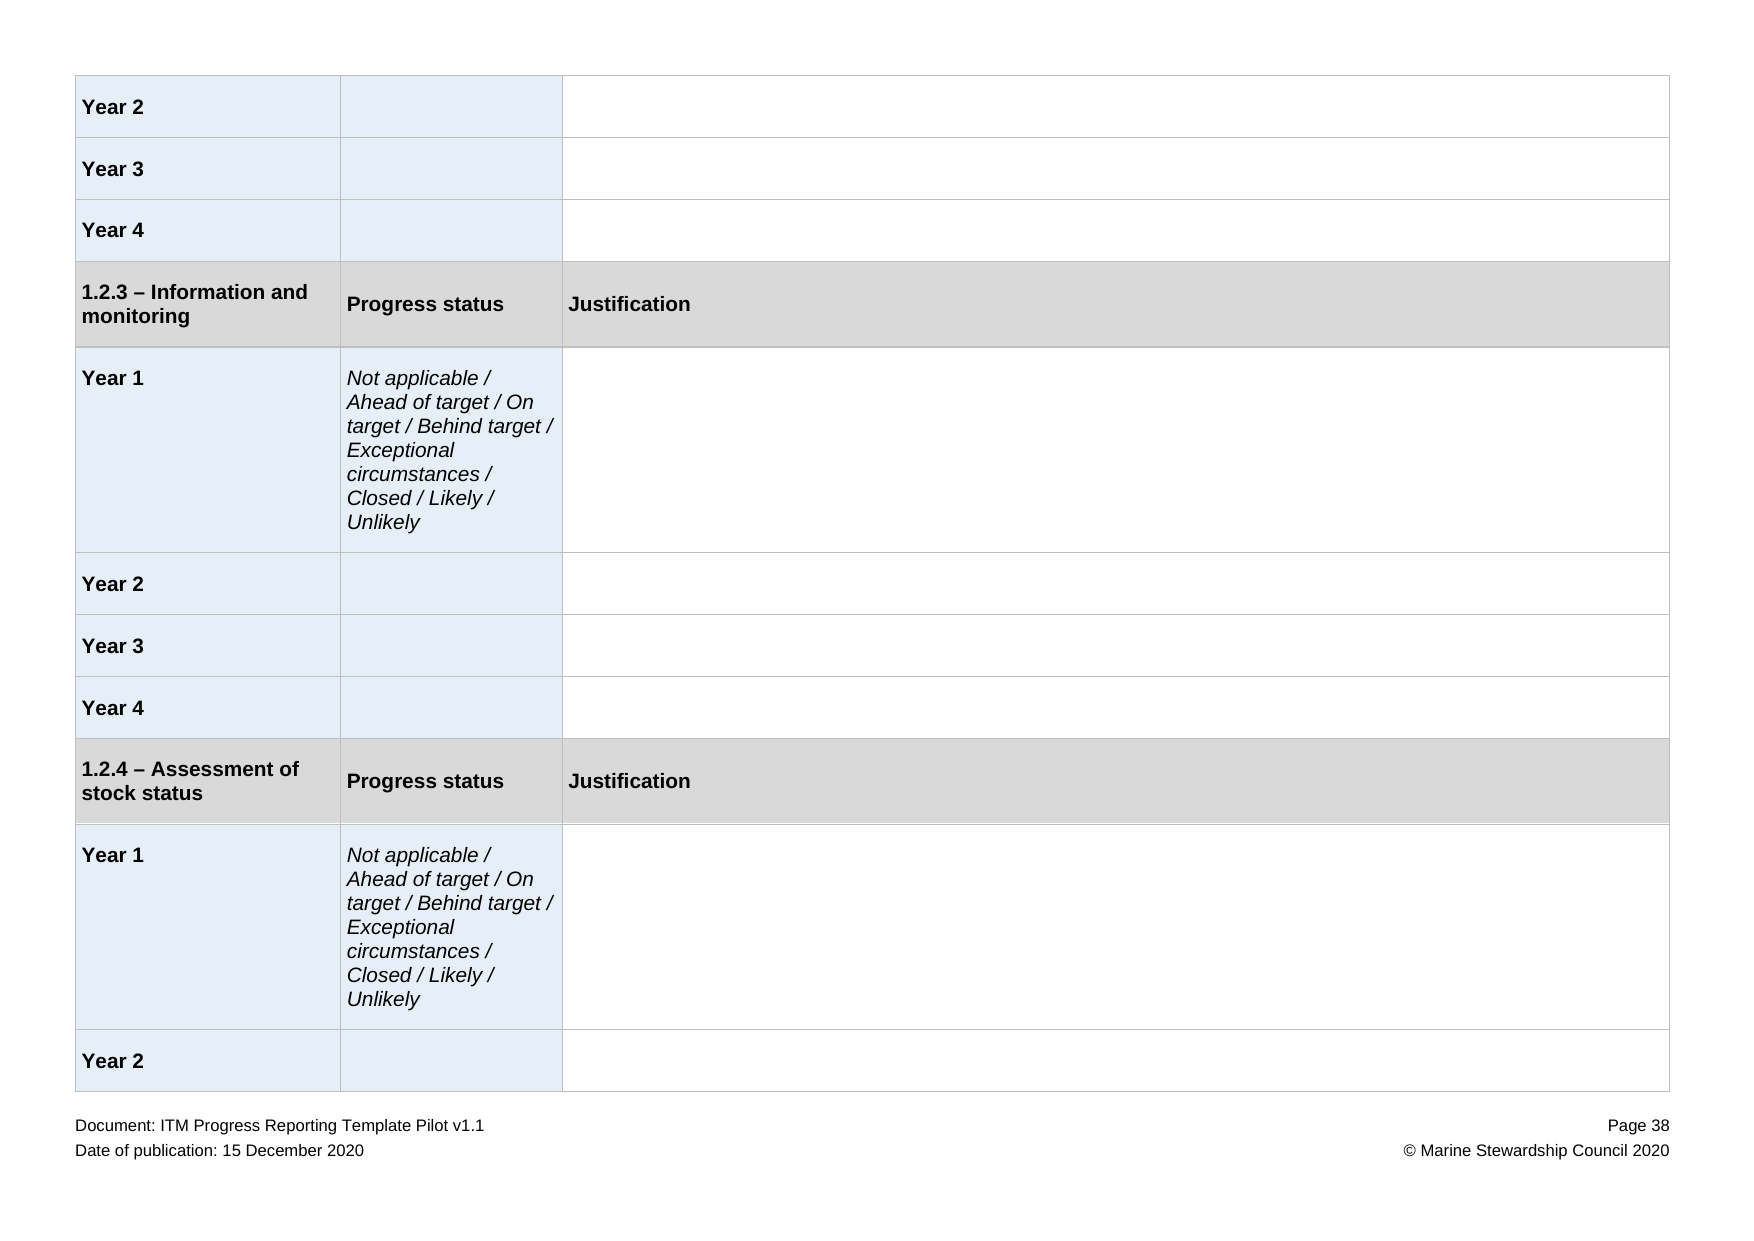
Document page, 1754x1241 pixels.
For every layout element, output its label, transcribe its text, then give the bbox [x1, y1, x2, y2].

table_cell [563, 615, 1669, 676]
table_cell Justification [563, 739, 1669, 823]
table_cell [341, 825, 562, 1029]
table_cell Progress status [341, 739, 562, 823]
table_cell [563, 825, 1669, 1029]
table_cell 1.2.4 – Assessment of stock status [76, 739, 340, 823]
table_cell [341, 677, 562, 738]
table_cell Year 1 [76, 348, 340, 552]
table_cell [563, 200, 1669, 261]
table_cell Year 4 [76, 677, 340, 738]
table_cell Year 2 [76, 1030, 340, 1091]
table_cell [563, 1030, 1669, 1091]
table_cell Year 4 [76, 200, 340, 261]
table_cell Year 2 [76, 76, 340, 137]
table_cell 1.2.3 – Information and monitoring [76, 262, 340, 346]
table_cell [563, 553, 1669, 614]
table_cell [341, 553, 562, 614]
table_cell [341, 76, 562, 137]
table_cell Progress status [341, 262, 562, 346]
table_cell [341, 615, 562, 676]
table_cell Justification [563, 262, 1669, 346]
table_cell [563, 76, 1669, 137]
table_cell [341, 348, 562, 552]
table_cell Year 1 [76, 825, 340, 1029]
table_cell [563, 348, 1669, 552]
table_cell [341, 200, 562, 261]
table_cell Year 3 [76, 615, 340, 676]
table_cell Year 3 [76, 138, 340, 199]
table_cell [563, 677, 1669, 738]
table_cell [341, 1030, 562, 1091]
table_cell [563, 138, 1669, 199]
table_cell Year 2 [76, 553, 340, 614]
table_cell [341, 138, 562, 199]
